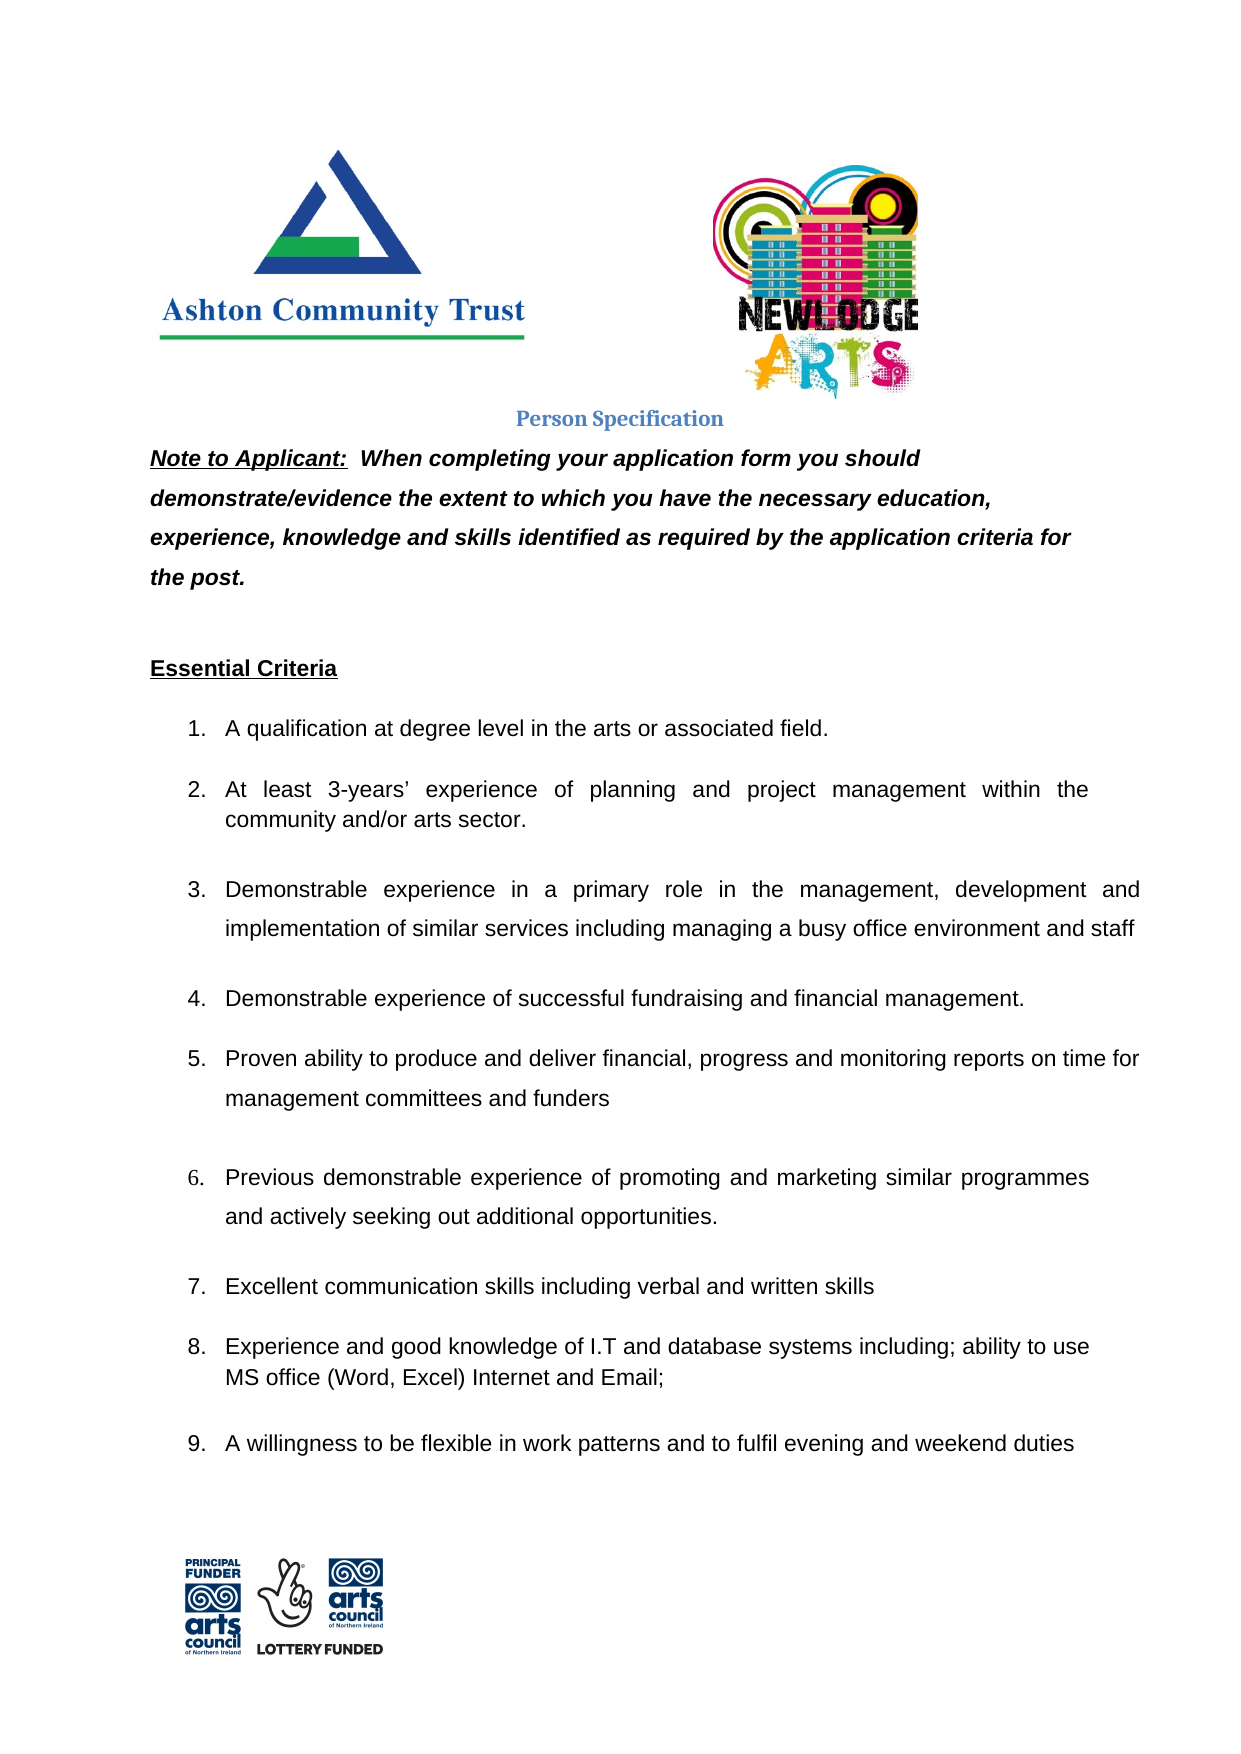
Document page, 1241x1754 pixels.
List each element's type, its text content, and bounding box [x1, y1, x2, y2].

picture [150, 150, 557, 346]
list At least 3-years’ experience of planning and project management within the community and/or arts sector. [187, 776, 1090, 832]
list Excellent communication skills including verbal and written skills [187, 1273, 1090, 1299]
list Demonstrable experience of successful fundraising and financial management. [187, 985, 1090, 1011]
list Experience and good knowledge of I.T and database systems including; ability to use MS office (Word, Excel) Internet and Email; [187, 1333, 1090, 1390]
text Essential Criteria [150, 655, 1090, 681]
list A qualification at degree level in the arts or associated field. [187, 715, 1090, 742]
subtitle Person Specification [91, 406, 1090, 432]
picture [150, 1526, 418, 1687]
list Proven ability to produce and deliver financial, progress and monitoring reports on time for management committees and funders [187, 1045, 1141, 1111]
list Previous demonstrable experience of promoting and marketing similar programmes and actively seeking out additional opportunities. [187, 1164, 1090, 1229]
list Demonstrable experience in a primary role in the management, development and implementation of similar services including managing a busy office environment and staff [187, 876, 1141, 941]
list A willingness to be flexible in work patterns and to fulfil evening and weekend duties [187, 1430, 1090, 1457]
text Note to Applicant: When completing your application form you should demonstrate/evidence the extent to which you have the necessary education, experience, knowledge and skills identified as required by the application criteria for the post. [150, 445, 1090, 590]
picture [711, 165, 918, 397]
